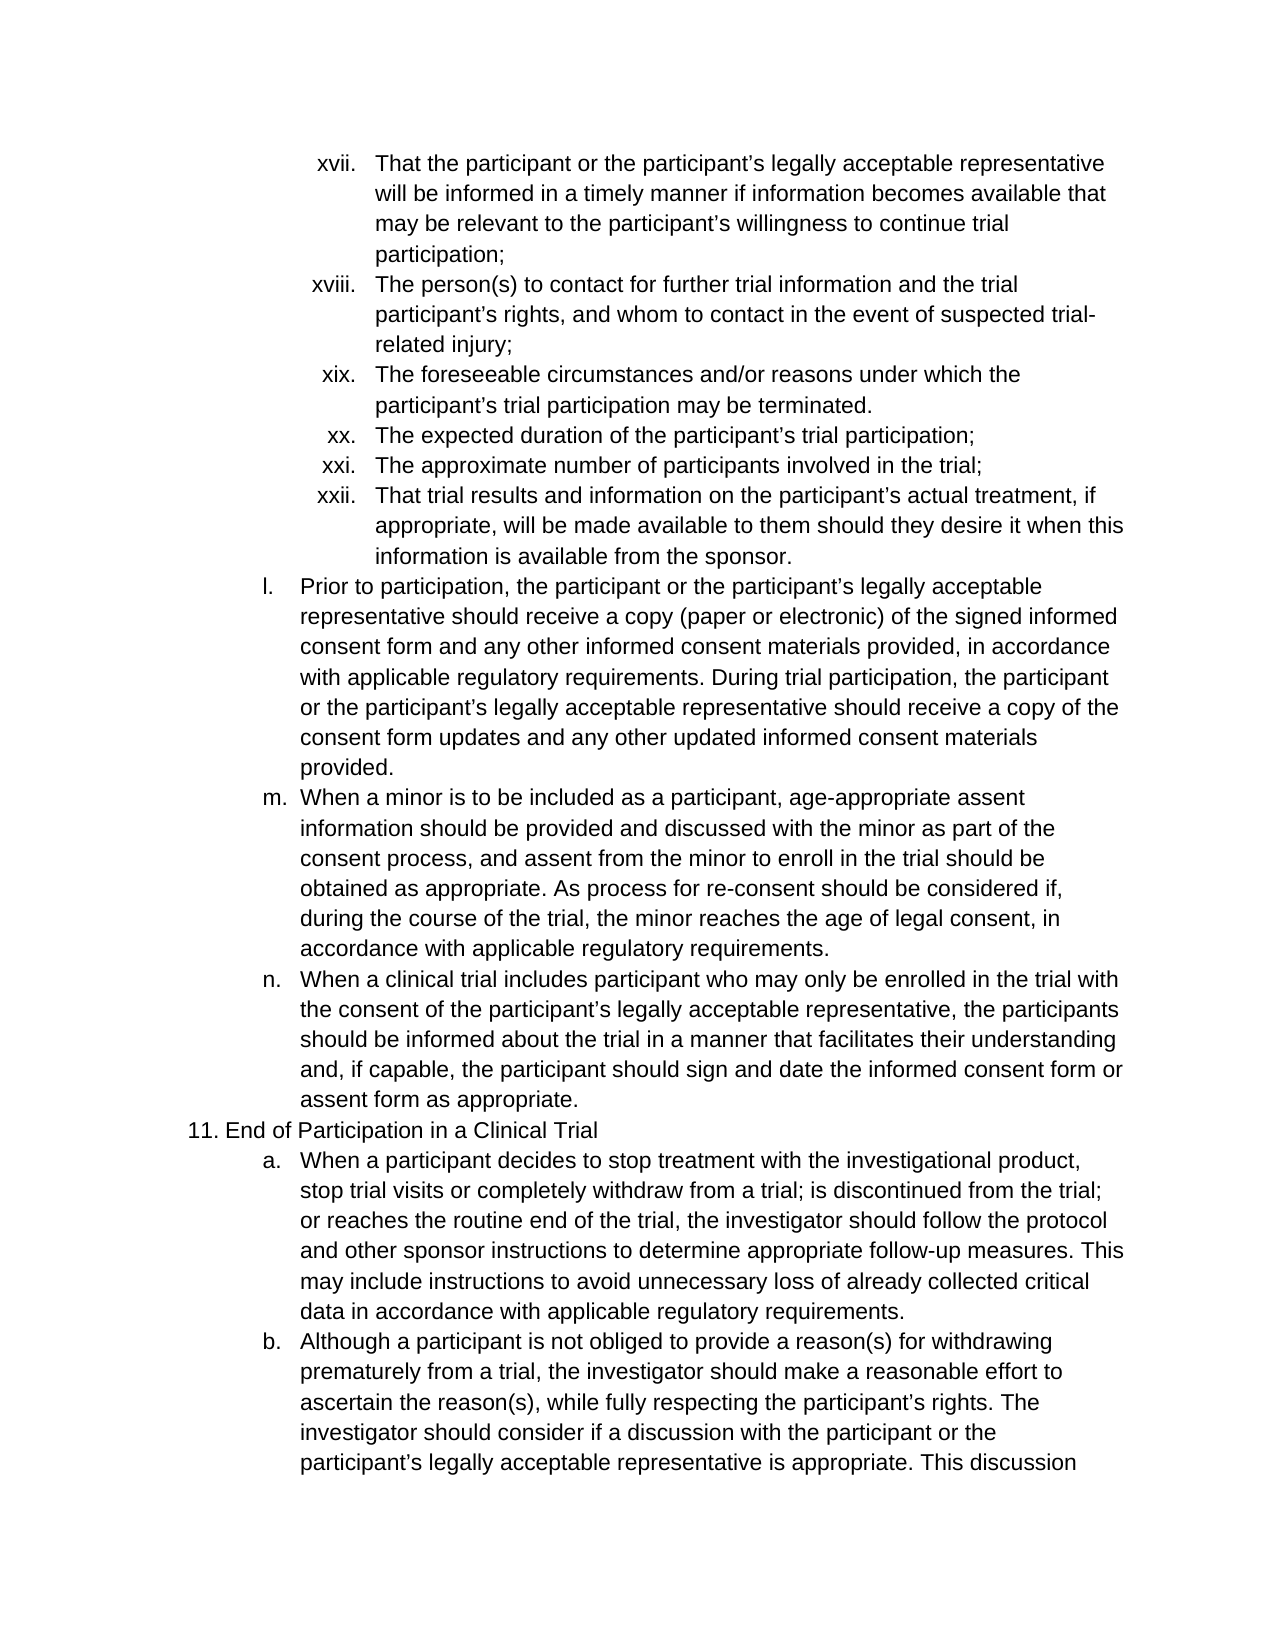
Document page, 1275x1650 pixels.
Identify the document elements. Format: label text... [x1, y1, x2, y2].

list When a clinical trial includes participant who may only be enrolled in the trial with the consent of the participant’s legally acceptable representative, the participants should be informed about the trial in a manner that facilitates their understanding and, if capable, the participant should sign and date the informed consent form or assent form as appropriate. [262, 966, 1125, 1113]
list That trial results and information on the participant’s actual treatment, if appropriate, will be made available to them should they desire it when this information is available from the sponsor. [356, 482, 1125, 569]
list When a participant decides to stop treatment with the investigational product, stop trial visits or completely withdraw from a trial; is discontinued from the trial; or reaches the routine end of the trial, the investigator should follow the protocol and other sponsor instructions to determine appropriate follow-up measures. This may include instructions to avoid unnecessary loss of already collected critical data in accordance with applicable regulatory requirements. [262, 1147, 1125, 1324]
list The foreseeable circumstances and/or reasons under which the participant’s trial participation may be terminated. [356, 361, 1125, 418]
list That the participant or the participant’s legally acceptable representative will be informed in a timely manner if information becomes available that may be relevant to the participant’s willingness to continue trial participation; [356, 150, 1125, 267]
list When a minor is to be included as a participant, age-appropriate assent information should be provided and discussed with the minor as part of the consent process, and assent from the minor to enroll in the trial should be obtained as appropriate. As process for re-consent should be considered if, during the course of the trial, the minor reaches the age of legal consent, in accordance with applicable regulatory requirements. [262, 784, 1125, 962]
list The person(s) to contact for further trial information and the trial participant’s rights, and whom to contact in the event of suspected trial-related injury; [356, 271, 1125, 358]
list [262, 1328, 1125, 1475]
list End of Participation in a Clinical Trial [187, 1117, 1125, 1143]
list The approximate number of participants involved in the trial; [356, 452, 1125, 478]
list The expected duration of the participant’s trial participation; [356, 422, 1125, 448]
list Prior to participation, the participant or the participant’s legally acceptable representative should receive a copy (paper or electronic) of the signed informed consent form and any other informed consent materials provided, in accordance with applicable regulatory requirements. During trial participation, the participant or the participant’s legally acceptable representative should receive a copy of the consent form updates and any other updated informed consent materials provided. [262, 573, 1125, 781]
